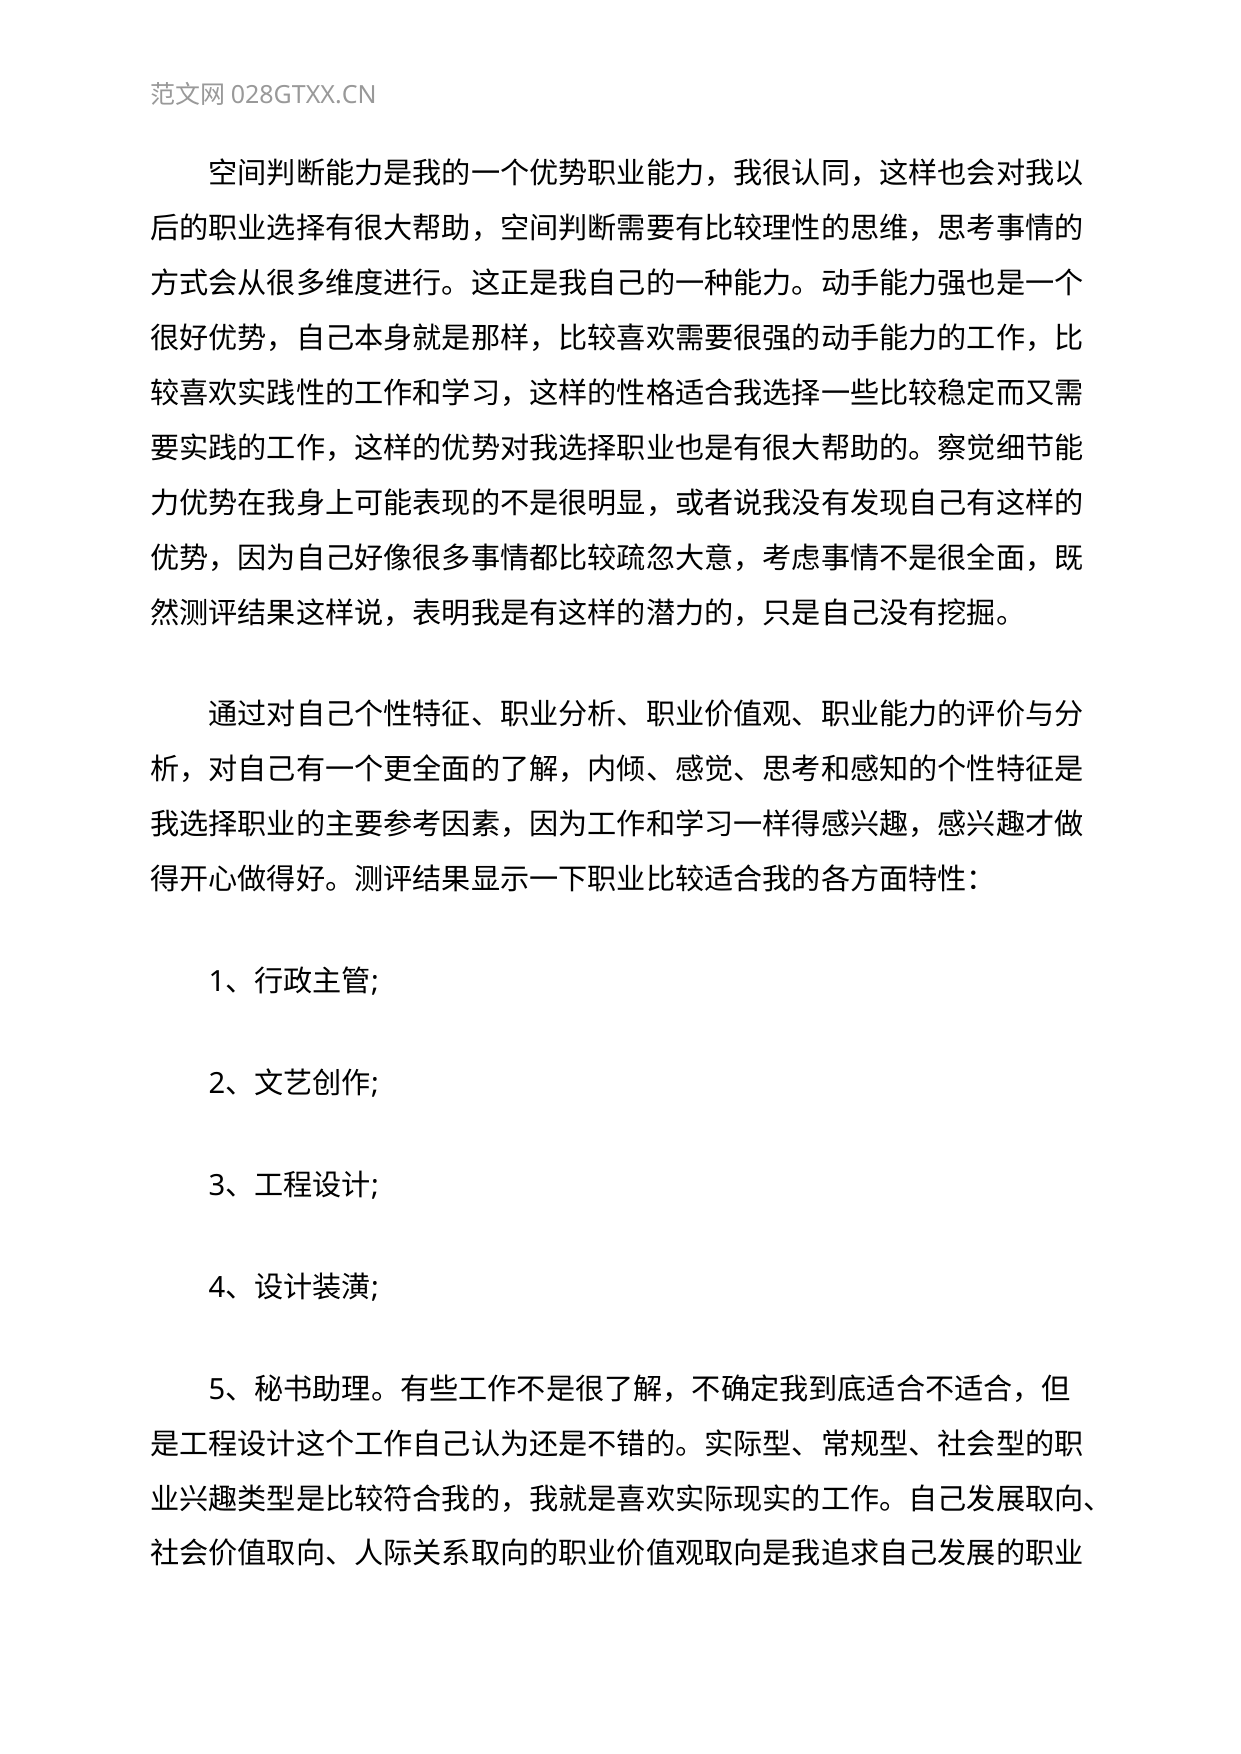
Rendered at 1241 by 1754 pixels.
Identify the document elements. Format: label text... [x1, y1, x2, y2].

text 4、设计装潢; [150, 1263, 1090, 1306]
text 2、文艺创作; [150, 1059, 1090, 1102]
text 3、工程设计; [150, 1161, 1090, 1204]
text 通过对自己个性特征、职业分析、职业价值观、职业能力的评价与分析，对自己有一个更全面的了解，内倾、感觉、思考和感知的个性特征是我选择职业的主要参考因素，因为工作和学习一样得感兴趣，感兴趣才做得开心做得好。测评结果显示一下职业比较适合我的各方面特性： [150, 691, 1090, 898]
text 空间判断能力是我的一个优势职业能力，我很认同，这样也会对我以后的职业选择有很大帮助，空间判断需要有比较理性的思维，思考事情的方式会从很多维度进行。这正是我自己的一种能力。动手能力强也是一个很好优势，自己本身就是那样，比较喜欢需要很强的动手能力的工作，比较喜欢实践性的工作和学习，这样的性格适合我选择一些比较稳定而又需要实践的工作，这样的优势对我选择职业也是有很大帮助的。察觉细节能力优势在我身上可能表现的不是很明显，或者说我没有发现自己有这样的优势，因为自己好像很多事情都比较疏忽大意，考虑事情不是很全面，既然测评结果这样说，表明我是有这样的潜力的，只是自己没有挖掘。 [150, 150, 1090, 631]
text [150, 1365, 1090, 1572]
text 1、行政主管; [150, 957, 1090, 1000]
